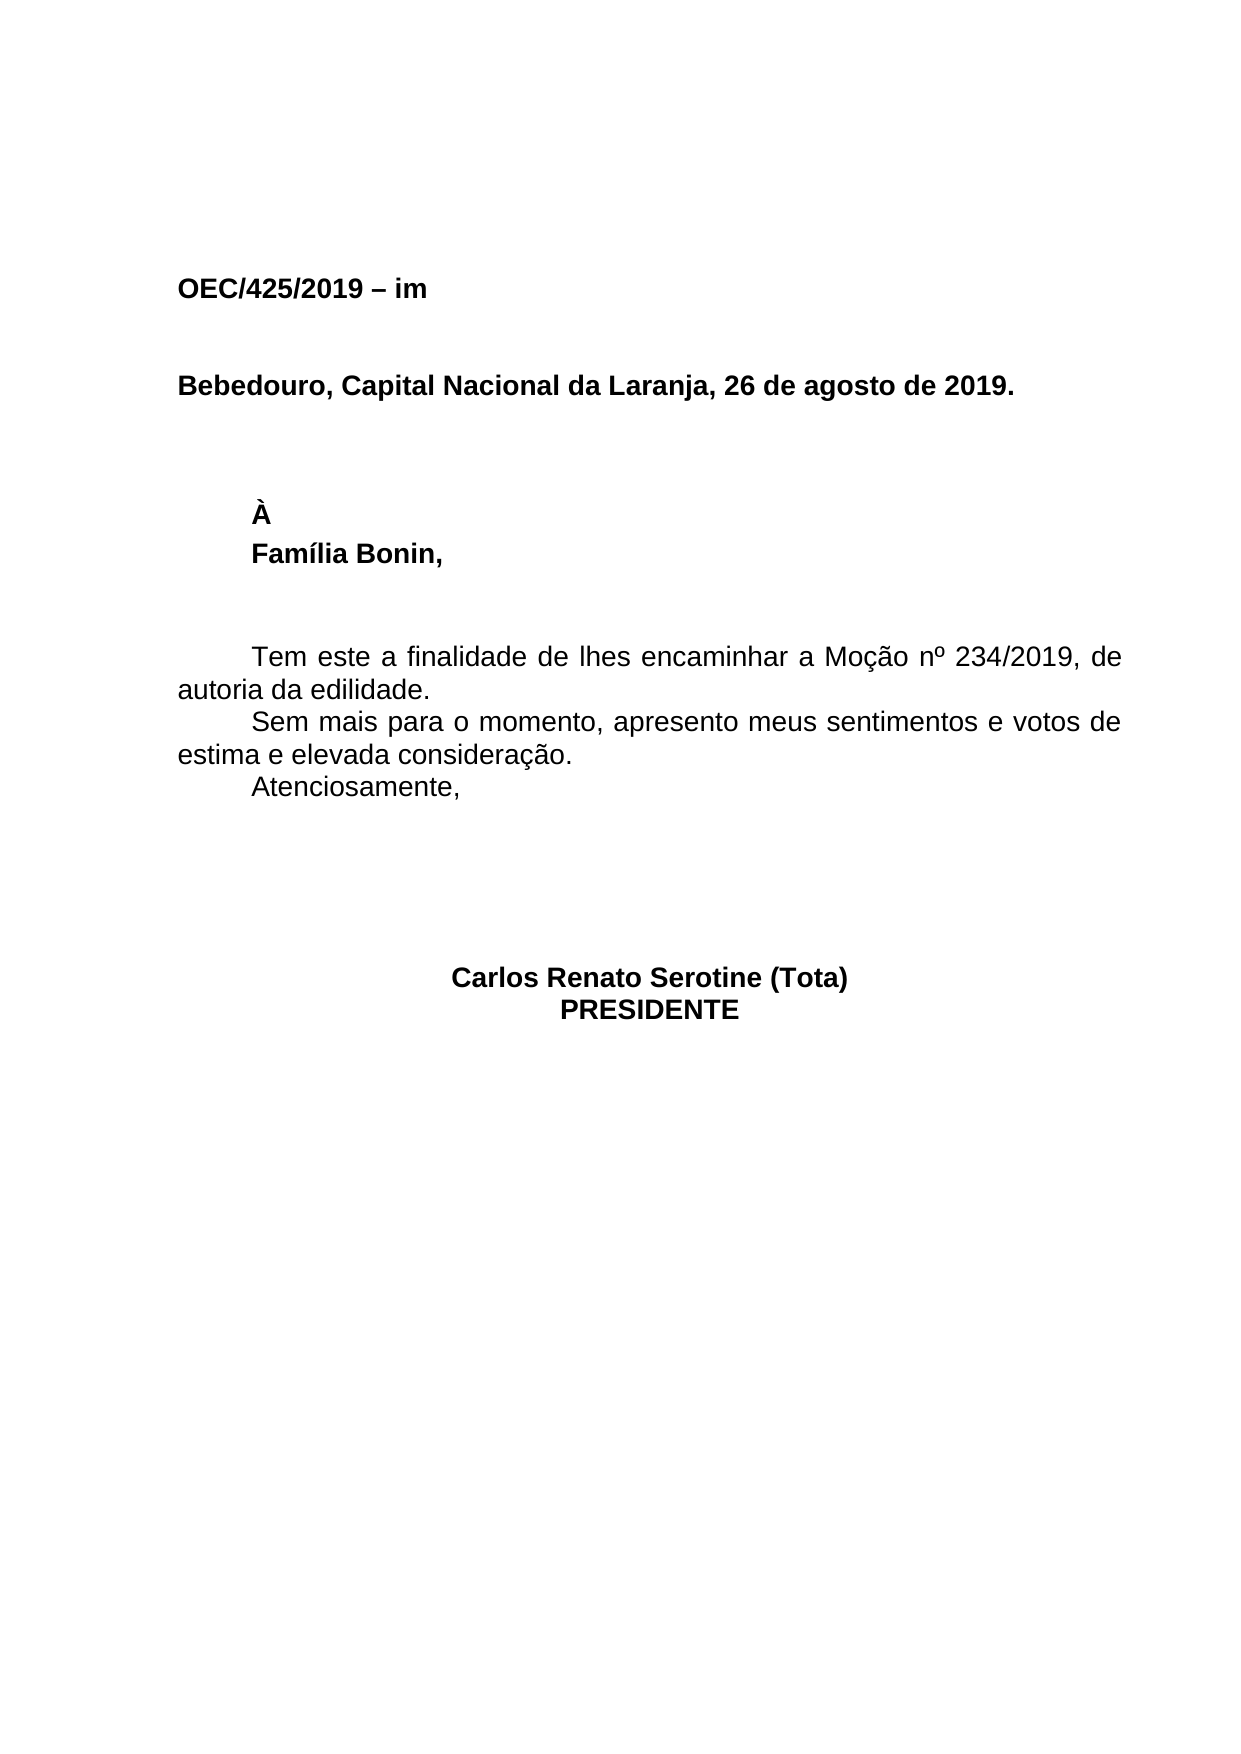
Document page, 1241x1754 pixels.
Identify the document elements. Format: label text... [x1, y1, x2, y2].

text Bebedouro, Capital Nacional da Laranja, 26 de agosto de 2019. [177, 369, 1122, 401]
text À [177, 498, 1122, 531]
text Atenciosamente, [177, 770, 1122, 802]
text Tem este a finalidade de lhes encaminhar a Moção nº 234/2019, de autoria da edilidade. [177, 640, 1122, 705]
text Carlos Renato Serotine (Tota) [177, 961, 1122, 993]
text Sem mais para o momento, apresento meus sentimentos e votos de estima e elevada consideração. [177, 705, 1122, 770]
text PRESIDENTE [177, 993, 1122, 1026]
text Família Bonin, [177, 537, 1122, 569]
text OEC/425/2019 – im [177, 272, 1122, 304]
